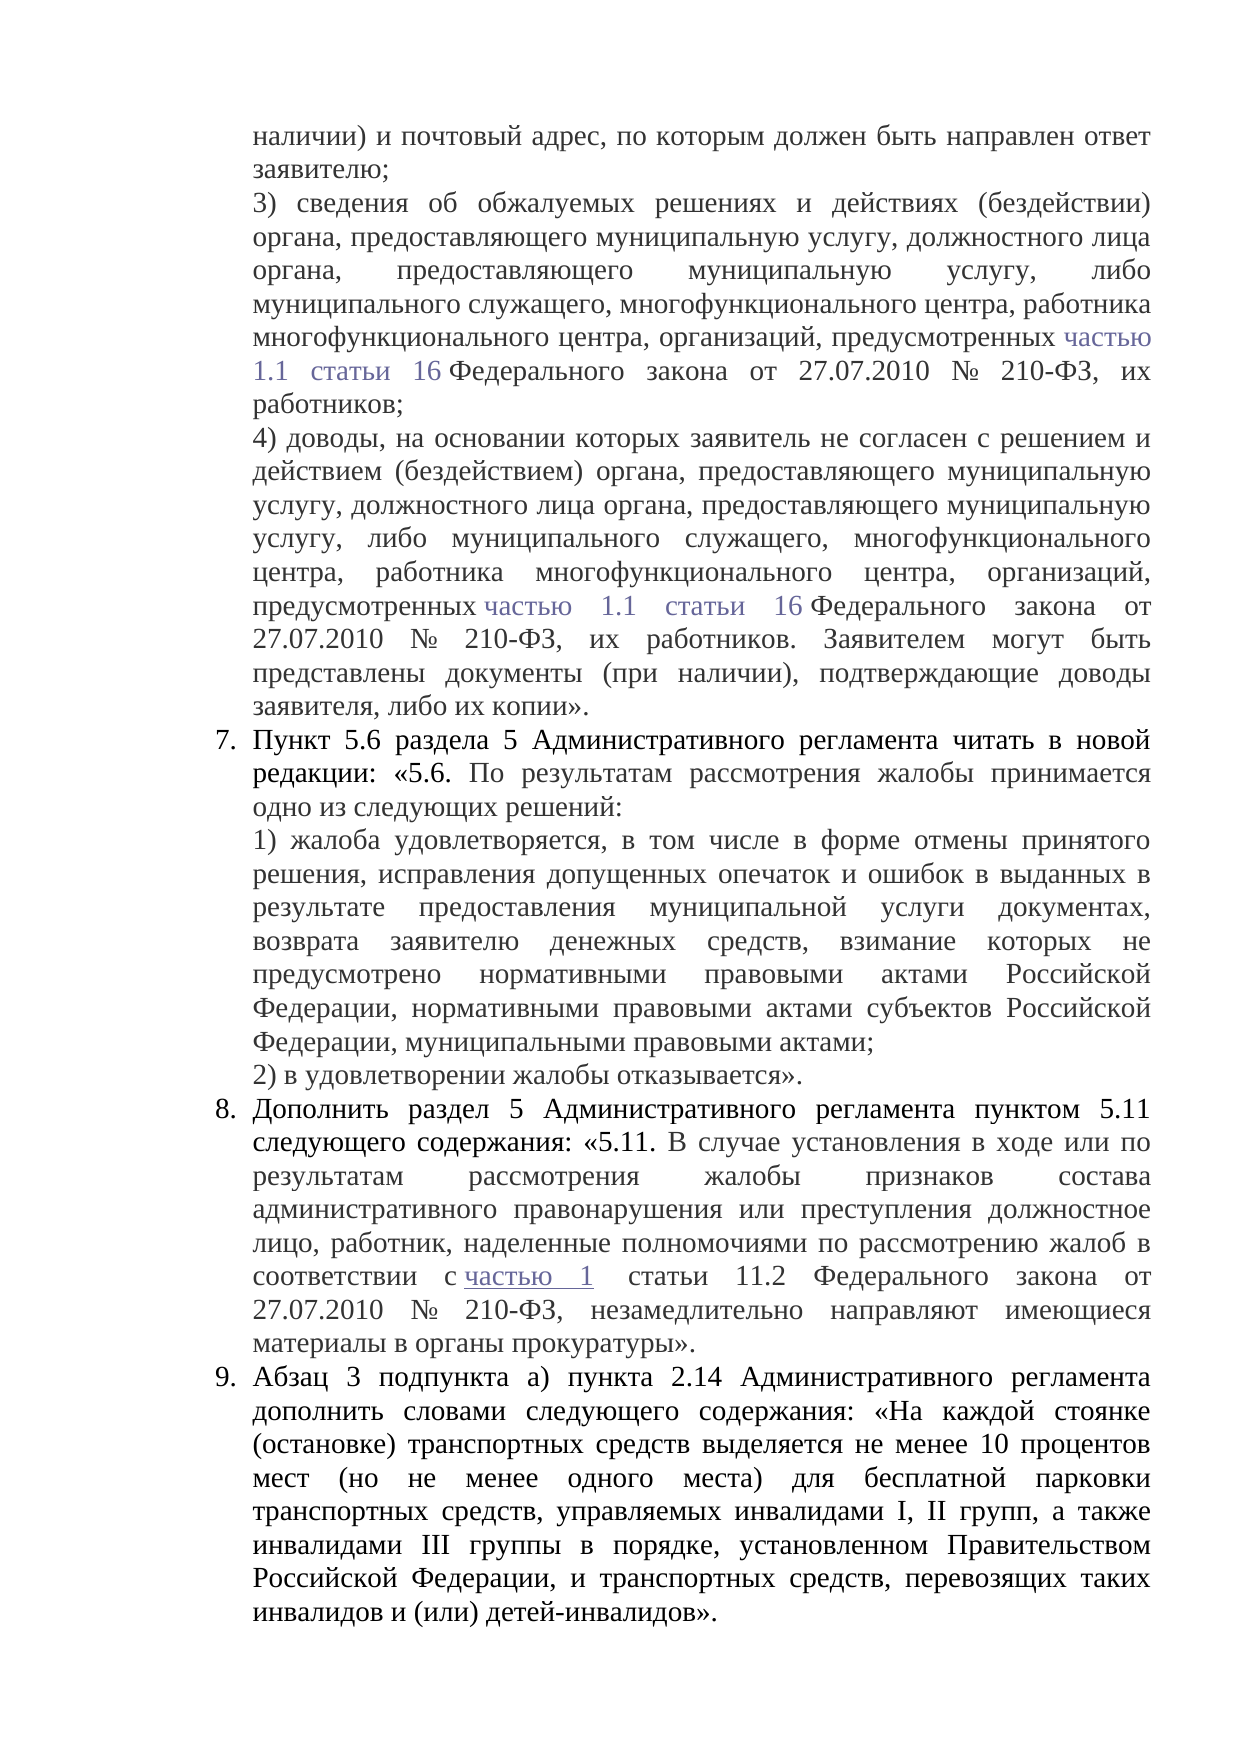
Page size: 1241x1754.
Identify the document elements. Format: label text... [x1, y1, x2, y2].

list 4) доводы, на основании которых заявитель не согласен с решением и действием (бездействием) органа, предоставляющего муниципальную услугу, должностного лица органа, предоставляющего муниципальную услугу, либо муниципального служащего, многофункционального центра, работника многофункционального центра, организаций, предусмотренных частью 1.1 статьи 16 Федерального закона от 27.07.2010 № 210-ФЗ, их работников. Заявителем могут быть представлены документы (при наличии), подтверждающие доводы заявителя, либо их копии». [252, 420, 1152, 722]
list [252, 118, 1152, 185]
list 1) жалоба удовлетворяется, в том числе в форме отмены принятого решения, исправления допущенных опечаток и ошибок в выданных в результате предоставления муниципальной услуги документах, возврата заявителю денежных средств, взимание которых не предусмотрено нормативными правовыми актами Российской Федерации, нормативными правовыми актами субъектов Российской Федерации, муниципальными правовыми актами; [252, 822, 1152, 1057]
list Абзац 3 подпункта а) пункта 2.14 Административного регламента дополнить словами следующего содержания: «На каждой стоянке (остановке) транспортных средств выделяется не менее 10 процентов мест (но не менее одного места) для бесплатной парковки транспортных средств, управляемых инвалидами I, II групп, а также инвалидами III группы в порядке, установленном Правительством Российской Федерации, и транспортных средств, перевозящих таких инвалидов и (или) детей-инвалидов». [215, 1359, 1152, 1627]
list 2) в удовлетворении жалобы отказывается». [252, 1057, 1152, 1091]
list Дополнить раздел 5 Административного регламента пунктом 5.11 следующего содержания: «5.11. В случае установления в ходе или по результатам рассмотрения жалобы признаков состава административного правонарушения или преступления должностное лицо, работник, наделенные полномочиями по рассмотрению жалоб в соответствии с частью 1 статьи 11.2 Федерального закона от 27.07.2010 № 210-ФЗ, незамедлительно направляют имеющиеся материалы в органы прокуратуры». [215, 1091, 1152, 1359]
list 3) сведения об обжалуемых решениях и действиях (бездействии) органа, предоставляющего муниципальную услугу, должностного лица органа, предоставляющего муниципальную услугу, либо муниципального служащего, многофункционального центра, работника многофункционального центра, организаций, предусмотренных частью 1.1 статьи 16 Федерального закона от 27.07.2010 № 210-ФЗ, их работников; [252, 185, 1152, 420]
list Пункт 5.6 раздела 5 Административного регламента читать в новой редакции: «5.6. По результатам рассмотрения жалобы принимается одно из следующих решений: [215, 722, 1152, 822]
